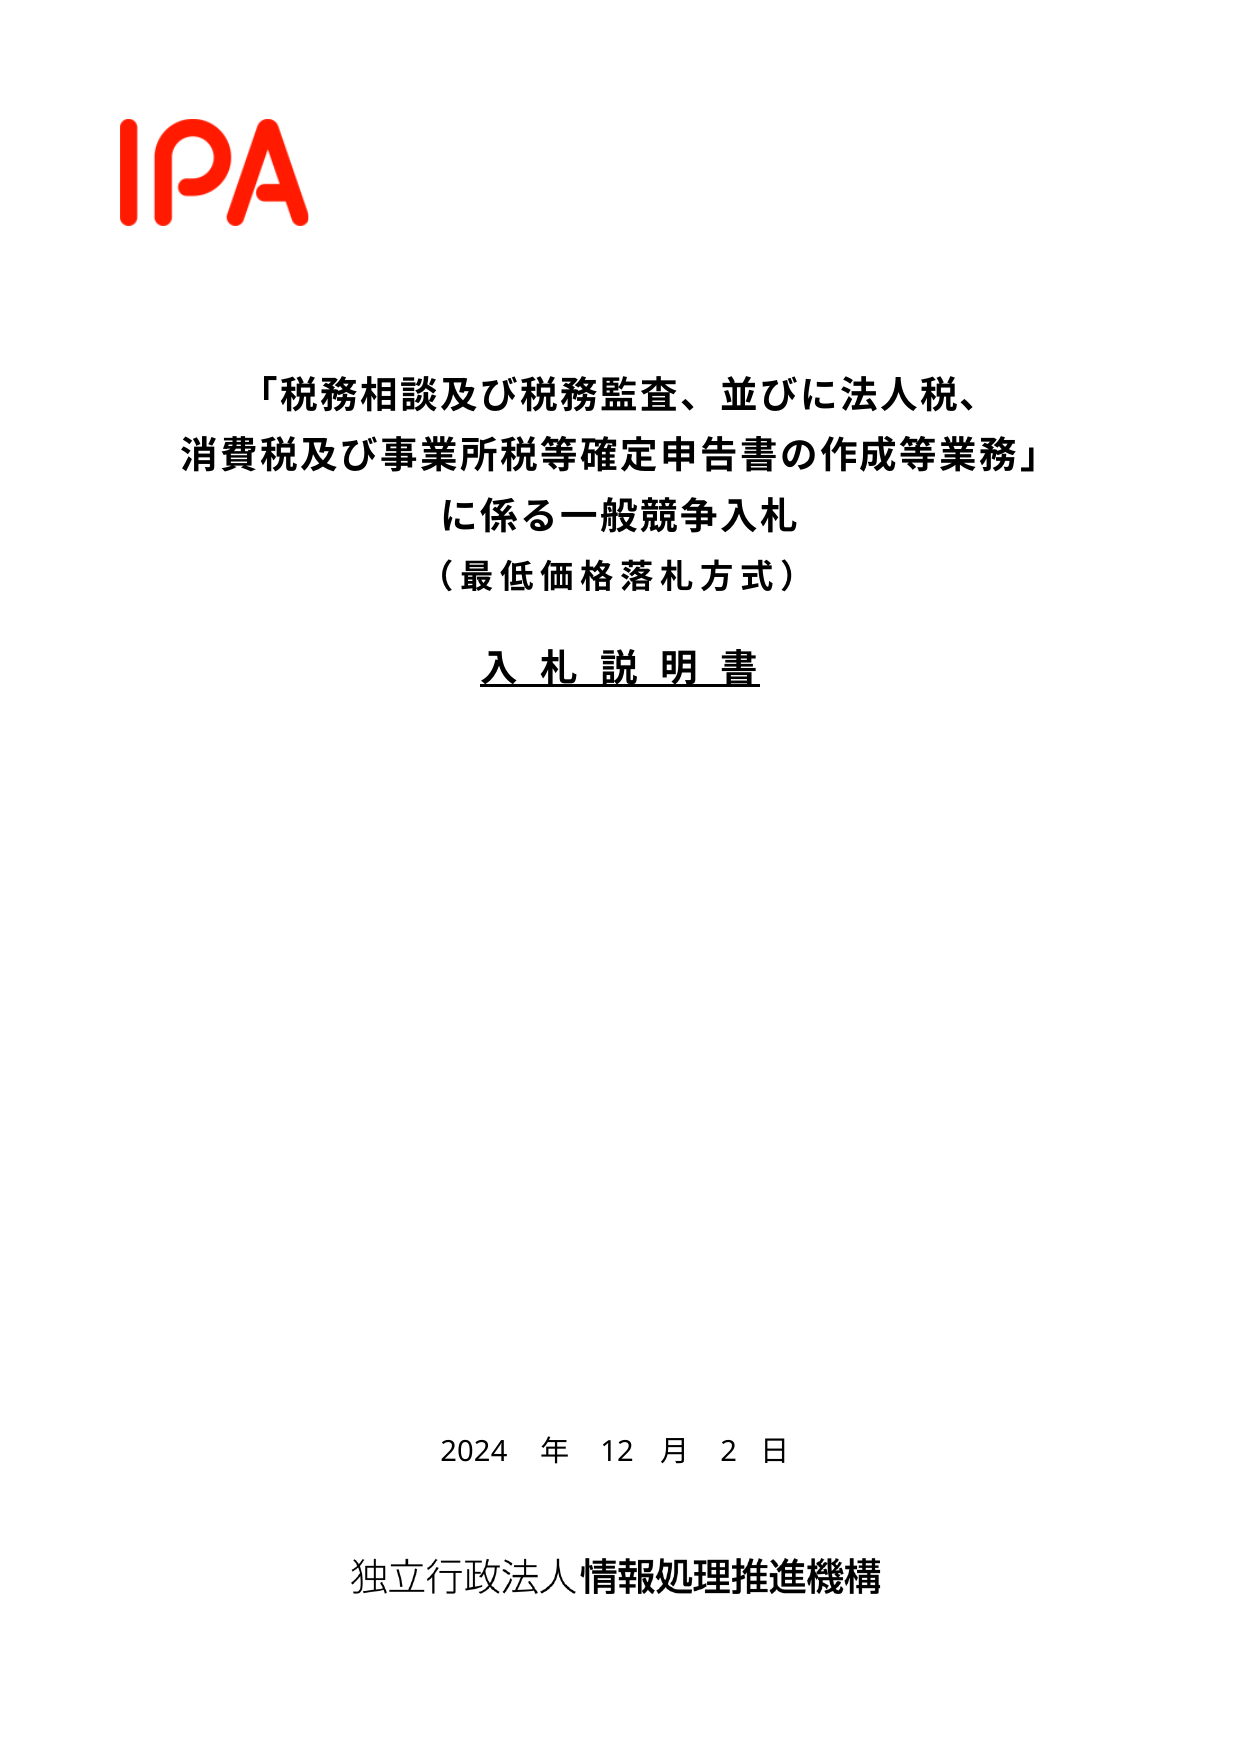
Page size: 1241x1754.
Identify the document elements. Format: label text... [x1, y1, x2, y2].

text 消費税及び事業所税等確定申告書の作成等業務」 [120, 422, 1120, 483]
picture [120, 119, 309, 226]
text 「税務相談及び税務監査、並びに法人税、 [120, 362, 1120, 422]
text に係る一般競争入札 [120, 483, 1120, 543]
text 入 札 説 明 書 [120, 634, 1120, 695]
text （最低価格落札方式） [120, 543, 1120, 604]
picture [350, 1558, 881, 1594]
text 2024年12月2日 [120, 1419, 1120, 1479]
